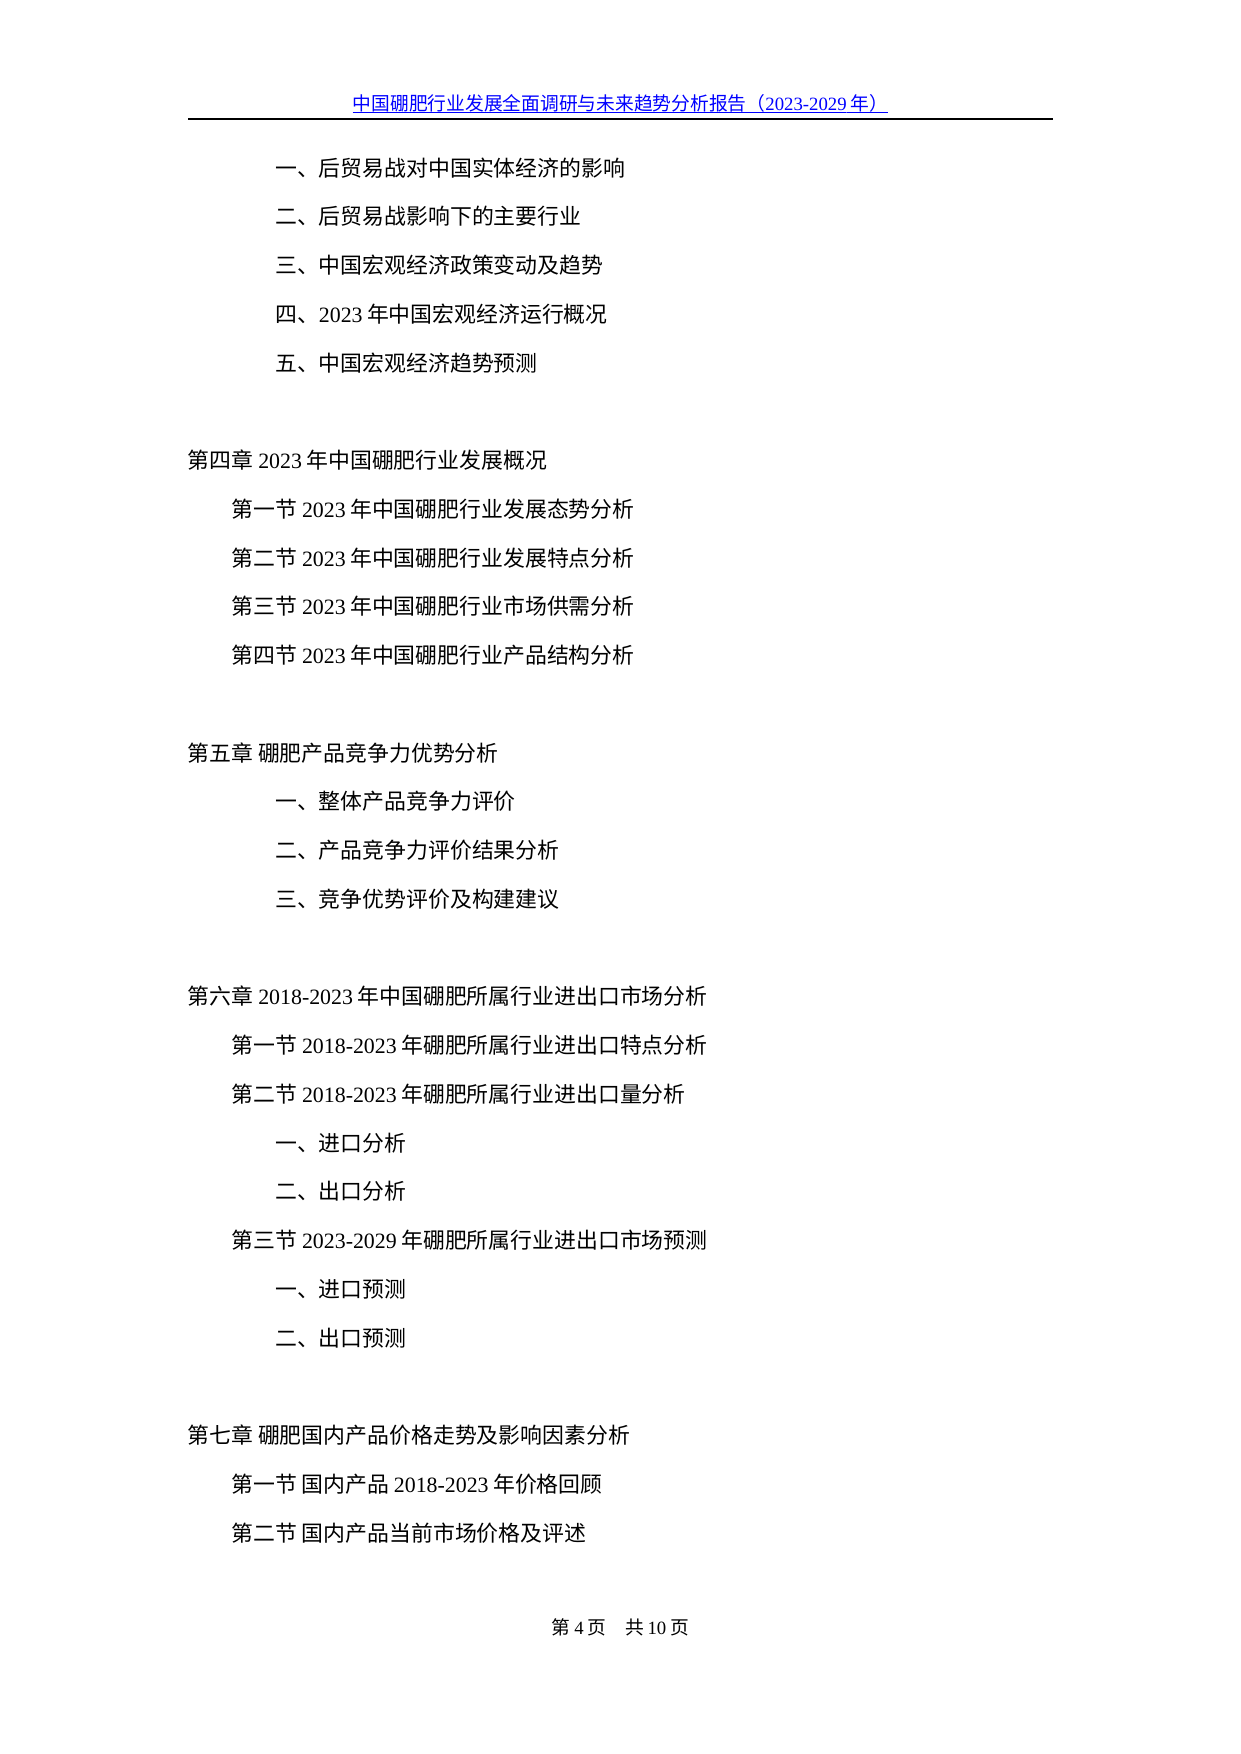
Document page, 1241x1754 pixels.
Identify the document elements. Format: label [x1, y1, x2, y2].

text [187, 150, 1053, 1548]
